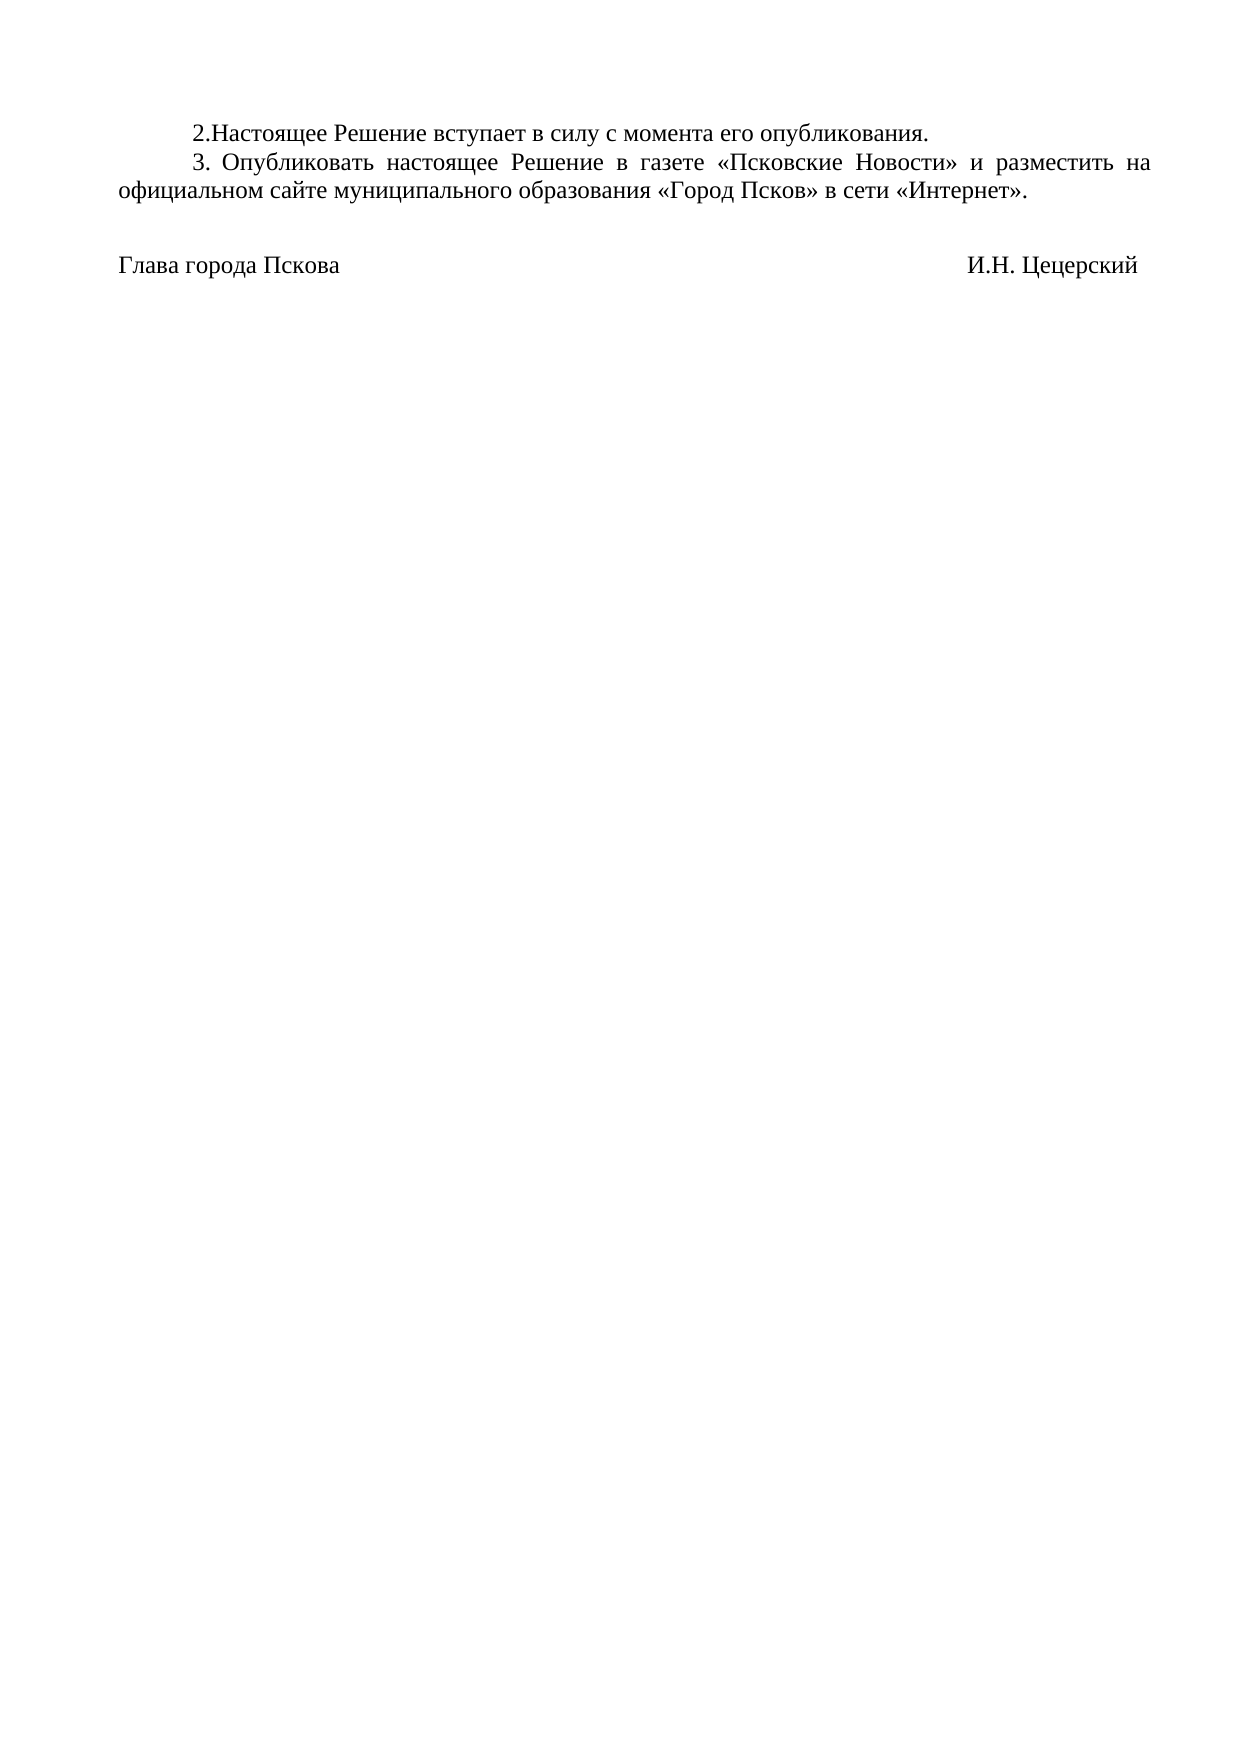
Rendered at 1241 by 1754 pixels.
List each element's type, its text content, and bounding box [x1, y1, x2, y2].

list Опубликовать настоящее Решение в газете «Псковские Новости» и разместить на официальном сайте муниципального образования «Город Псков» в сети «Интернет». [118, 147, 1152, 204]
list 2.Настоящее Решение вступает в силу с момента его опубликования. [118, 118, 1152, 147]
text Глава города Пскова И.Н. Цецерский [118, 250, 1152, 279]
